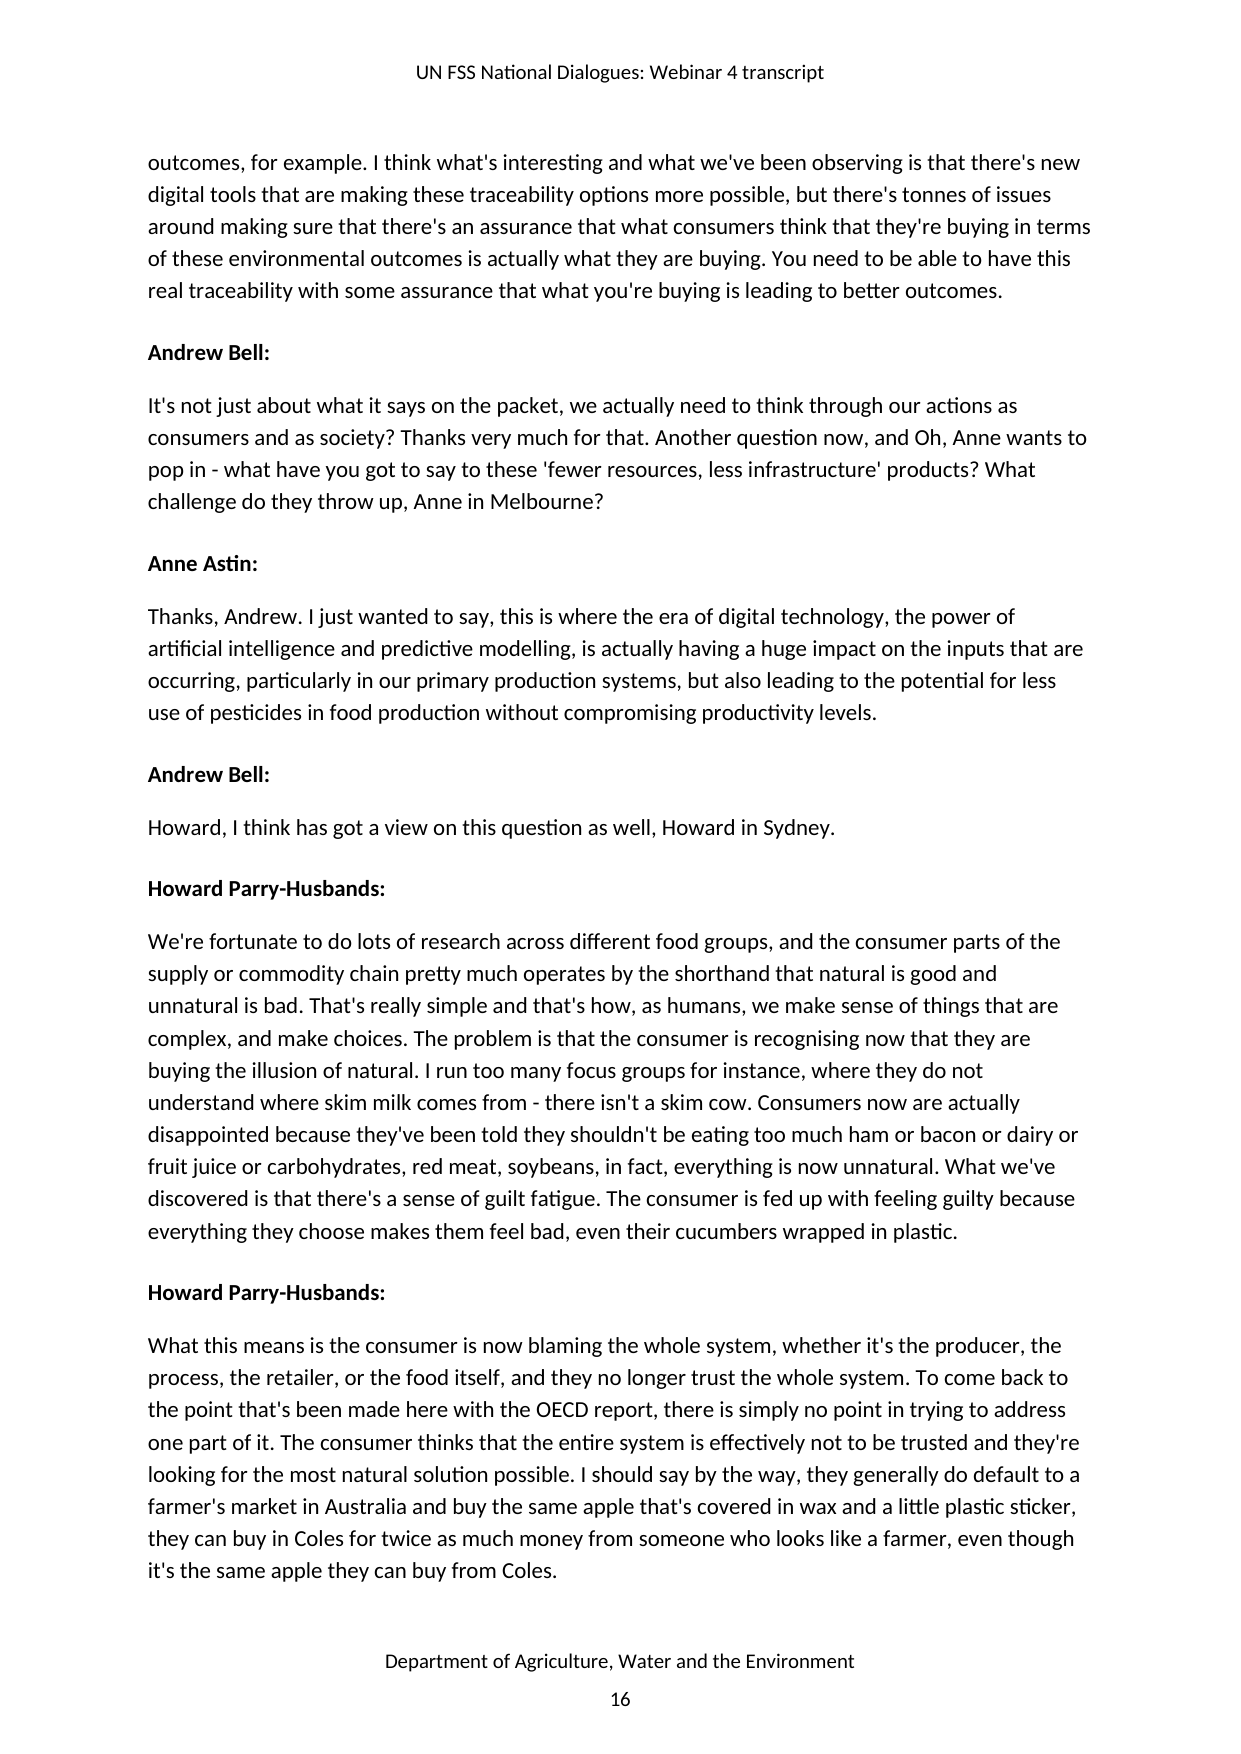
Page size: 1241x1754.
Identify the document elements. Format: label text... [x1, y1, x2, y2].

text What this means is the consumer is now blaming the whole system, whether it's the producer, the process, the retailer, or the food itself, and they no longer trust the whole system. To come back to the point that's been made here with the OECD report, there is simply no point in trying to address one part of it. The consumer thinks that the entire system is effectively not to be trusted and they're looking for the most natural solution possible. I should say by the way, they generally do default to a farmer's market in Australia and buy the same apple that's covered in wax and a little plastic sticker, they can buy in Coles for twice as much money from someone who looks like a farmer, even though it's the same apple they can buy from Coles. [148, 1331, 1092, 1584]
text Anne Astin: [148, 549, 1092, 577]
text Howard Parry-Husbands: [148, 1278, 1092, 1306]
text Howard Parry-Husbands: [148, 874, 1092, 902]
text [148, 148, 1092, 304]
text We're fortunate to do lots of research across different food groups, and the consumer parts of the supply or commodity chain pretty much operates by the shorthand that natural is good and unnatural is bad. That's really simple and that's how, as humans, we make sense of things that are complex, and make choices. The problem is that the consumer is recognising now that they are buying the illusion of natural. I run too many focus groups for instance, where they do not understand where skim milk comes from - there isn't a skim cow. Consumers now are actually disappointed because they've been told they shouldn't be eating too much ham or bacon or dairy or fruit juice or carbohydrates, red meat, soybeans, in fact, everything is now unnatural. What we've discovered is that there's a sense of guilt fatigue. The consumer is fed up with feeling guilty because everything they choose makes them feel bad, even their cucumbers wrapped in plastic. [148, 927, 1092, 1245]
text Andrew Bell: [148, 338, 1092, 366]
text Thanks, Andrew. I just wanted to say, this is where the era of digital technology, the power of artificial intelligence and predictive modelling, is actually having a huge impact on the inputs that are occurring, particularly in our primary production systems, but also leading to the potential for less use of pesticides in food production without compromising productivity levels. [148, 602, 1092, 726]
text It's not just about what it says on the packet, we actually need to think through our actions as consumers and as society? Thanks very much for that. Another question now, and Oh, Anne wants to pop in - what have you got to say to these 'fewer resources, less infrastructure' products? What challenge do they throw up, Anne in Melbourne? [148, 391, 1092, 515]
text Andrew Bell: [148, 760, 1092, 788]
text Howard, I think has got a view on this question as well, Howard in Sydney. [148, 813, 1092, 841]
